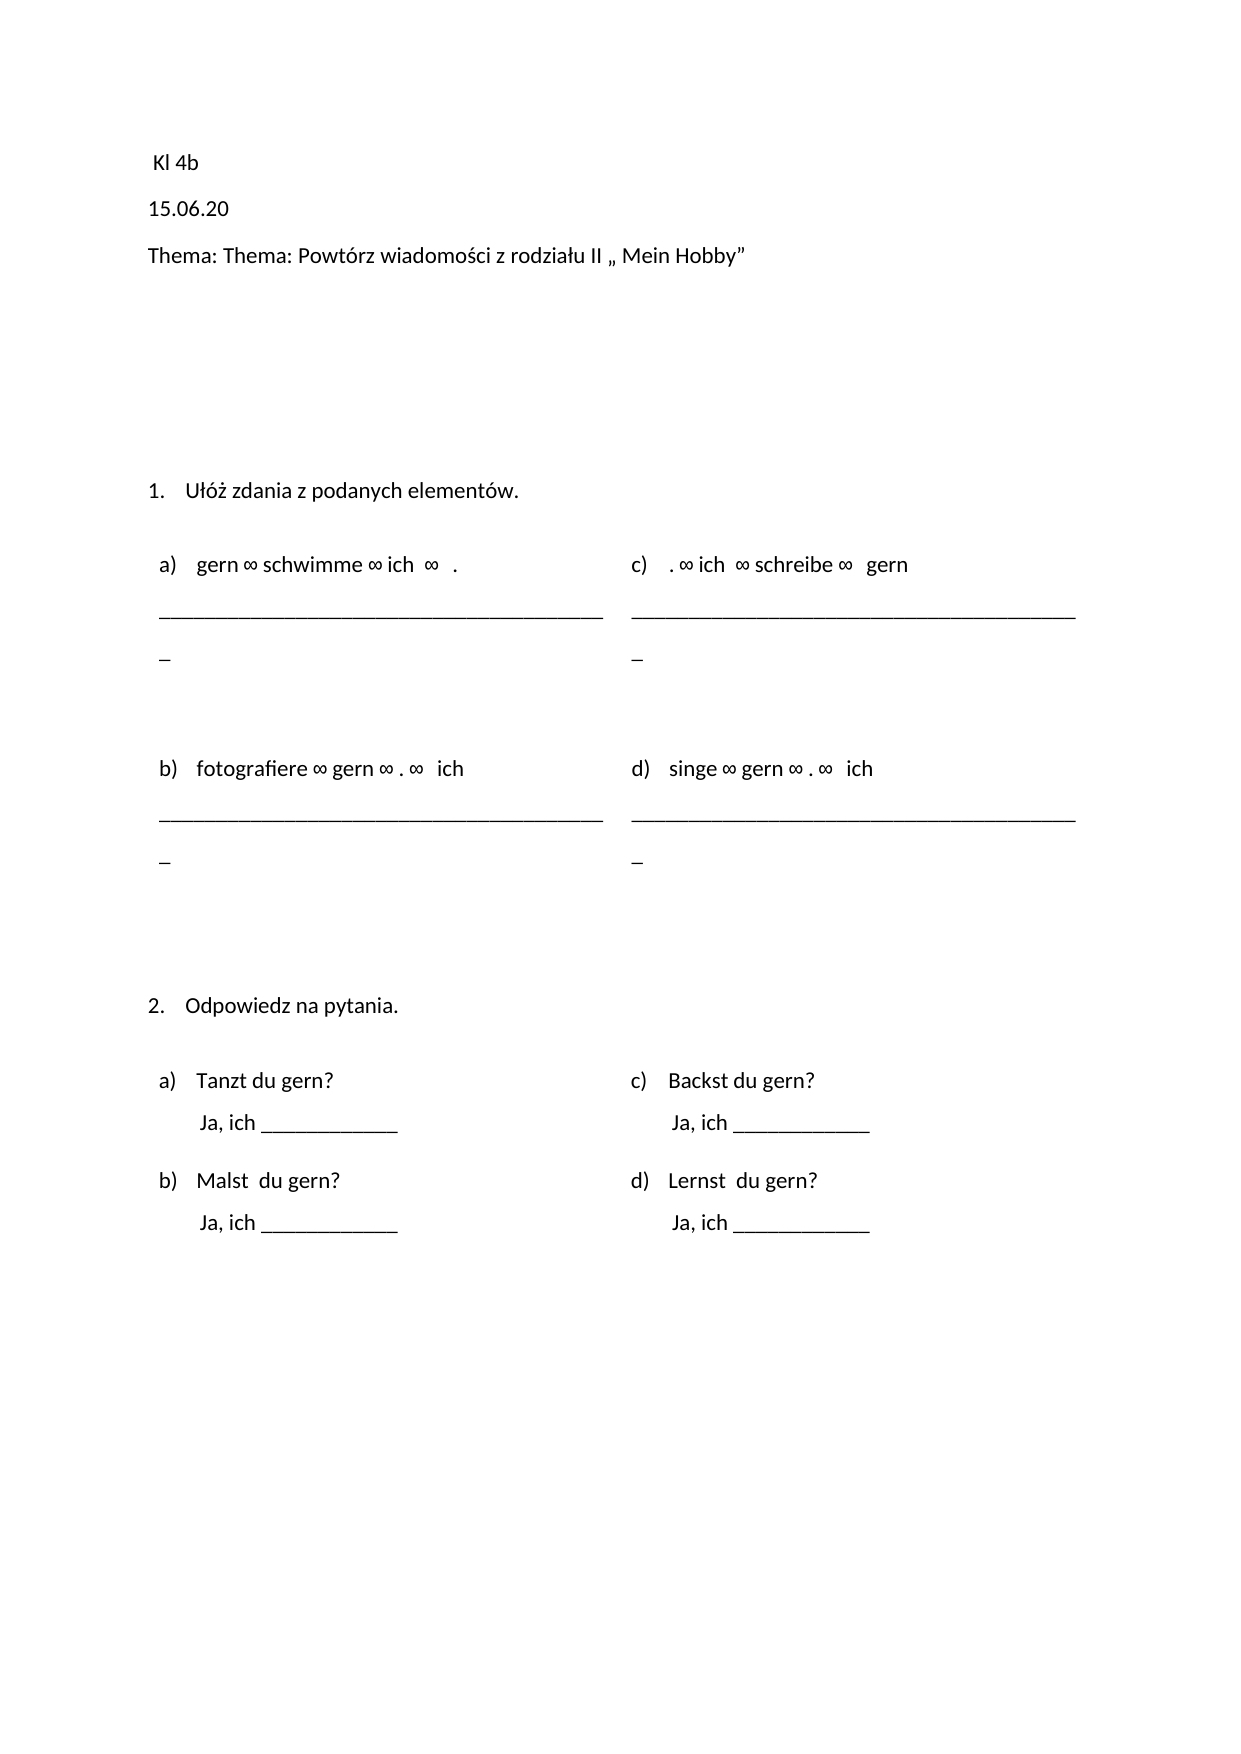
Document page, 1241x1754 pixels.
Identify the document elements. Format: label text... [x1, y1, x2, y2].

text Thema: Thema: Powtórz wiadomości z rodziału II „ Mein Hobby” [148, 241, 1093, 269]
list Odpowiedz na pytania. [148, 991, 1093, 1019]
text Kl 4b [148, 148, 1093, 176]
text 15.06.20 [148, 194, 1093, 222]
table_header gern ∞ schwimme ∞ ich ∞ . ________________________________________ fotografiere ∞ gern ∞ . ∞ ich ________________________________________ [148, 551, 620, 897]
list Ułóż zdania z podanych elementów. [148, 476, 1093, 504]
table_header Tanzt du gern? Ja, ich ____________ Malst du gern? Ja, ich ____________ [147, 1066, 619, 1266]
table_header Backst du gern? Ja, ich ____________ Lernst du gern? Ja, ich ____________ [619, 1066, 1093, 1266]
table_header . ∞ ich ∞ schreibe ∞ gern ________________________________________ singe ∞ gern ∞ . ∞ ich ________________________________________ [620, 551, 1093, 897]
